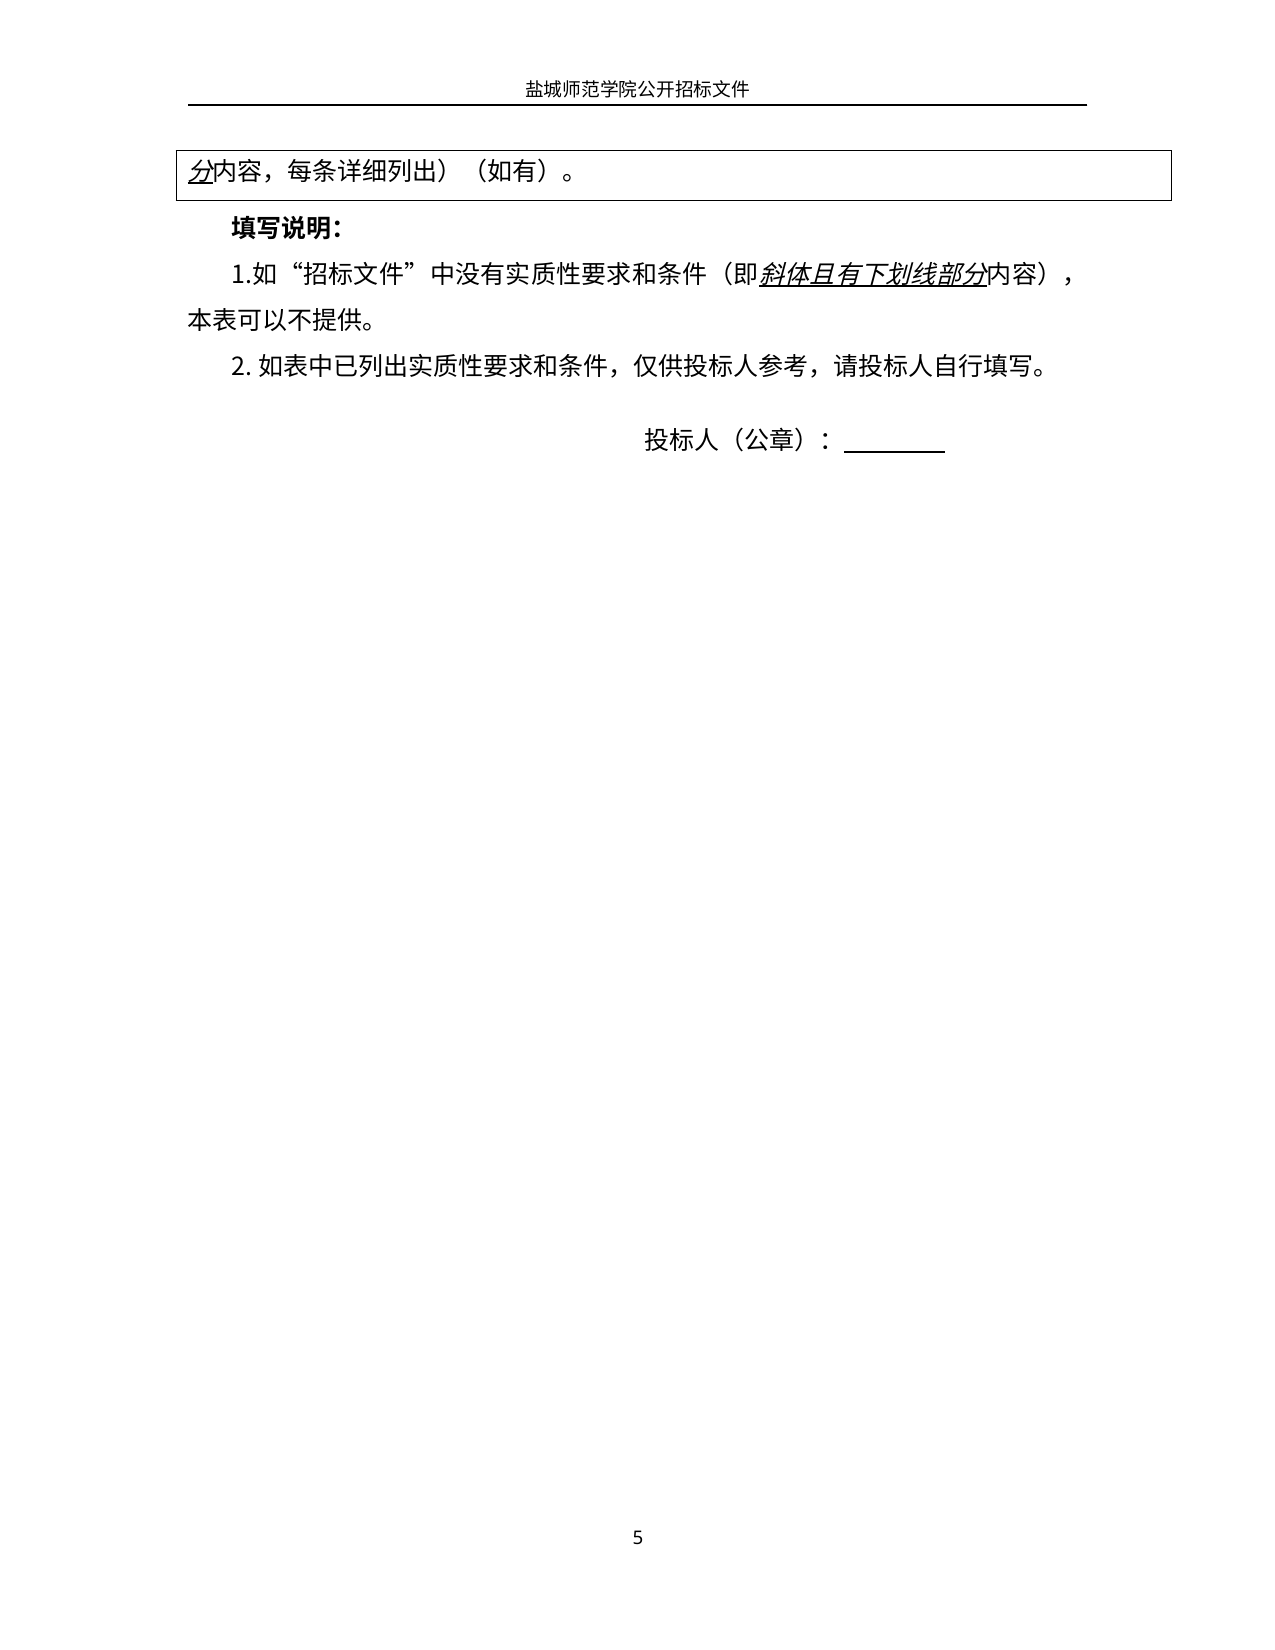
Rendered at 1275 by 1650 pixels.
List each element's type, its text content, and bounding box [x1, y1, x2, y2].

text 填写说明： [187, 201, 1087, 247]
text 1.如“招标文件”中没有实质性要求和条件（即斜体且有下划线部分内容），本表可以不提供。 [187, 247, 1087, 338]
text 投标人（公章）： [187, 420, 1087, 457]
text 2. 如表中已列出实质性要求和条件，仅供投标人参考，请投标人自行填写。 [187, 338, 1087, 384]
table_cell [177, 151, 1171, 200]
